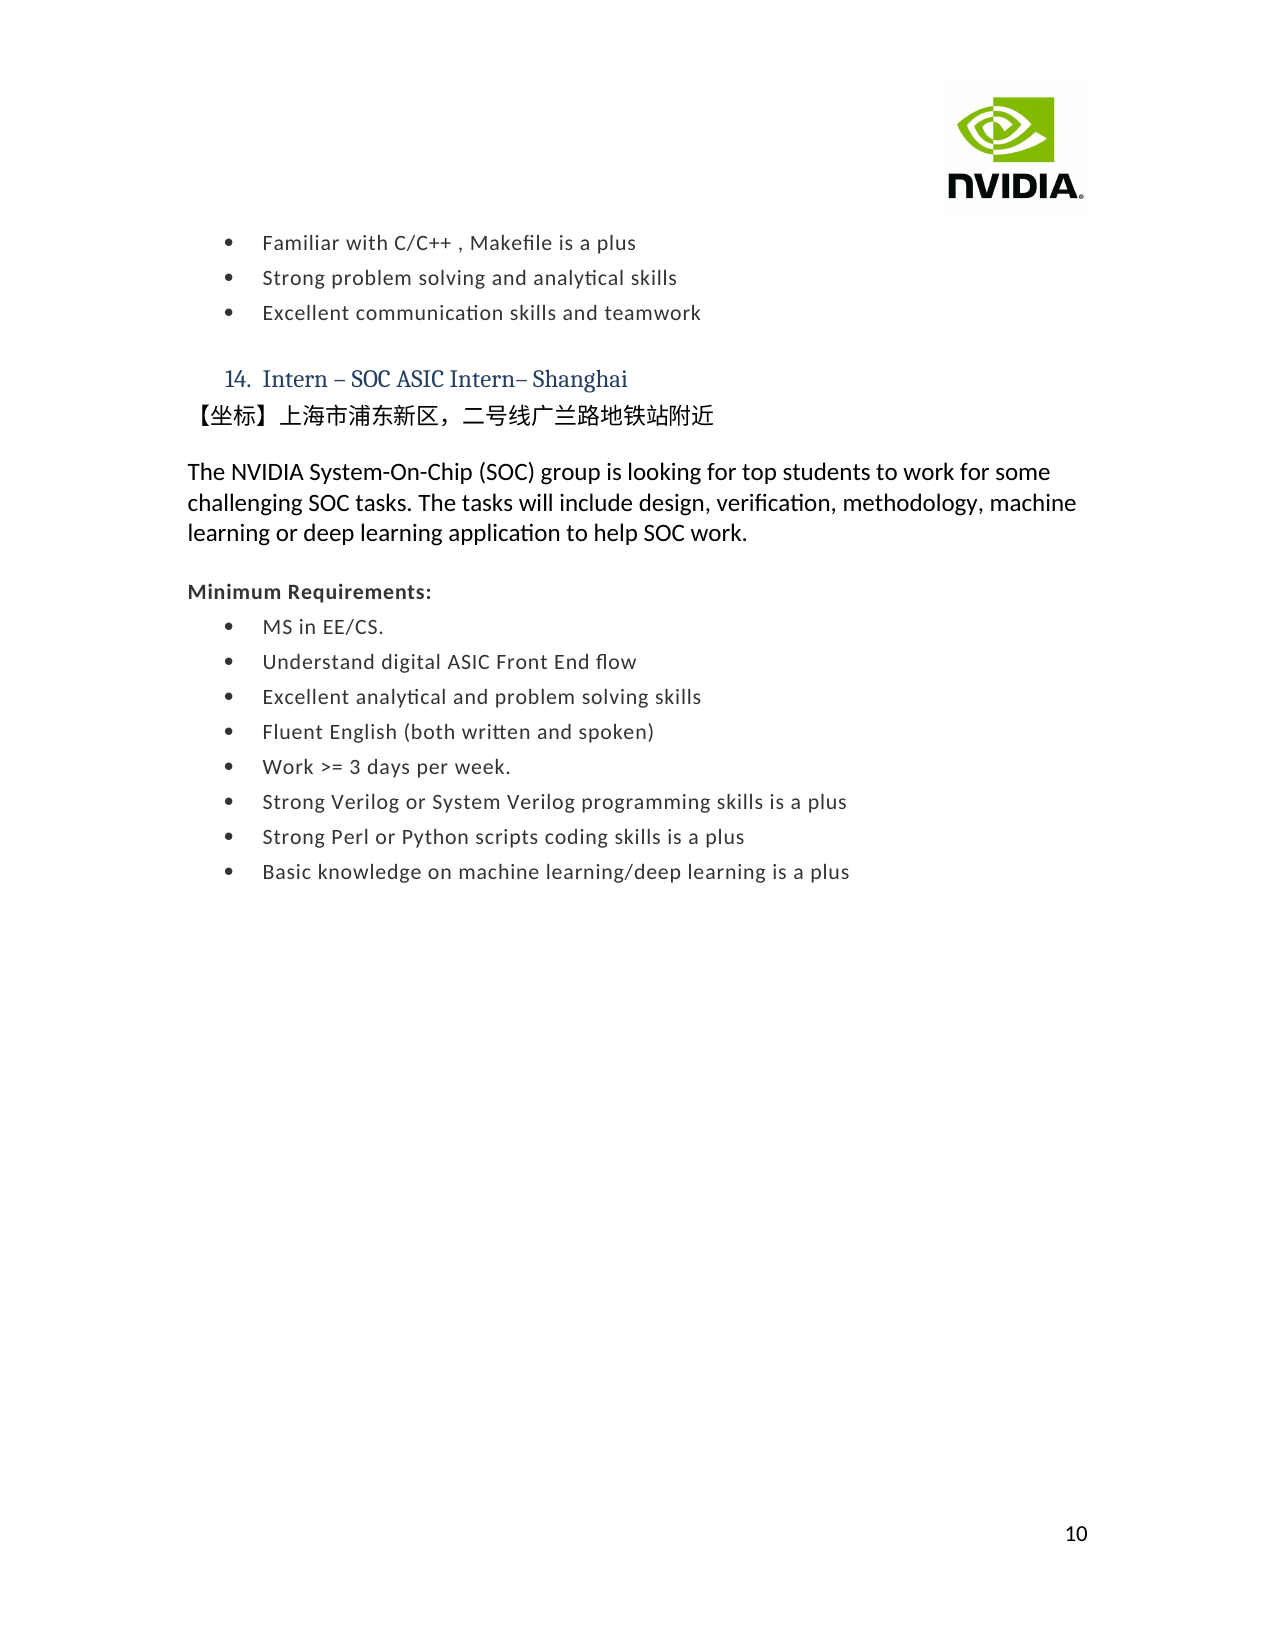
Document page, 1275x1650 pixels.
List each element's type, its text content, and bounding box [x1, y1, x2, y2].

list Excellent communication skills and teamwork [225, 290, 1087, 325]
text 【坐标】上海市浦东新区，二号线广兰路地铁站附近 [187, 397, 1087, 431]
text The NVIDIA System-On-Chip (SOC) group is looking for top students to work for some challenging SOC tasks. The tasks will include design, verification, methodology, machine learning or deep learning application to help SOC work. [187, 456, 1087, 548]
list Understand digital ASIC Front End flow [225, 640, 1087, 675]
picture [942, 75, 1088, 221]
list Strong Verilog or System Verilog programming skills is a plus [225, 780, 1087, 815]
list Excellent analytical and problem solving skills [225, 675, 1087, 710]
list Familiar with C/C++ , Makefile is a plus [225, 220, 1087, 255]
list MS in EE/CS. [225, 605, 1087, 640]
list Fluent English (both written and spoken) [225, 710, 1087, 745]
list Work >= 3 days per week. [225, 745, 1087, 780]
list Strong problem solving and analytical skills [225, 255, 1087, 290]
subtitle Intern – SOC ASIC Intern– Shanghai [225, 364, 1087, 393]
list Strong Perl or Python scripts coding skills is a plus [225, 815, 1087, 850]
list Basic knowledge on machine learning/deep learning is a plus [225, 850, 1087, 885]
text Minimum Requirements: [187, 578, 1087, 605]
